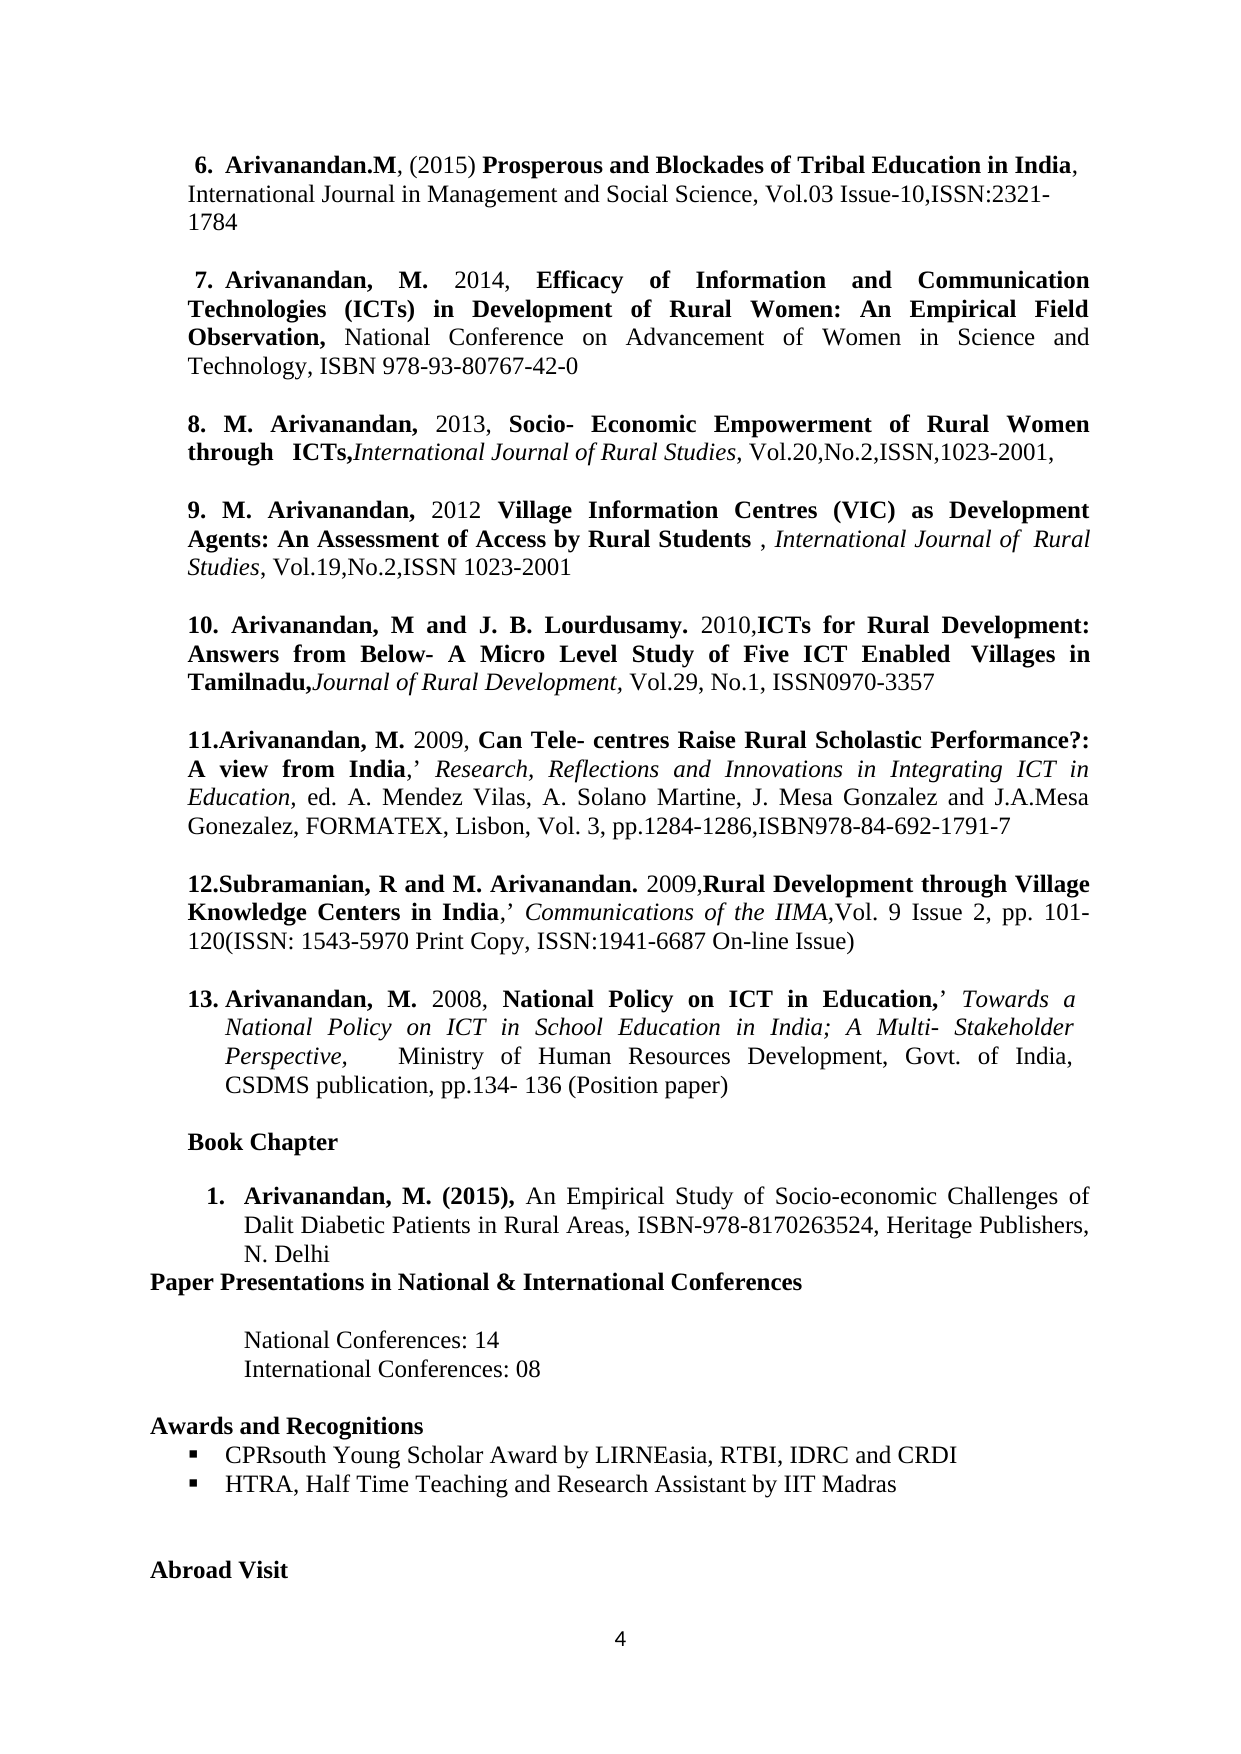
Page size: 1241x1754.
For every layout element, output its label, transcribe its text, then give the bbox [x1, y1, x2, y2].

text Paper Presentations in National & International Conferences [150, 1267, 1090, 1296]
list International Conferences: 08 [244, 1354, 1090, 1382]
text 11.Arivanandan, M. 2009, Can Tele- centres Raise Rural Scholastic Performance?: A view from India,’ Research, Reflections and Innovations in Integrating ICT in Education, ed. A. Mendez Vilas, A. Solano Martine, J. Mesa Gonzalez and J.A.Mesa Gonezalez, FORMATEX, Lisbon, Vol. 3, pp.1284-1286,ISBN978-84-692-1791-7 [187, 725, 1090, 840]
text Awards and Recognitions [150, 1411, 1090, 1440]
text 10. Arivanandan, M and J. B. Lourdusamy. 2010,ICTs for Rural Development: Answers from Below- A Micro Level Study of Five ICT Enabled Villages in Tamilnadu,Journal of Rural Development, Vol.29, No.1, ISSN0970-3357 [187, 610, 1090, 696]
text 12.Subramanian, R and M. Arivanandan. 2009,Rural Development through Village Knowledge Centers in India,’ Communications of the IIMA,Vol. 9 Issue 2, pp. 101-120(ISSN: 1543-5970 Print Copy, ISSN:1941-6687 On-line Issue) [187, 869, 1090, 955]
text 13. Arivanandan, M. 2008, National Policy on ICT in Education,’ Towards a National Policy on ICT in School Education in India; A Multi- Stakeholder Perspective, Ministry of Human Resources Development, Govt. of India, CSDMS publication, pp.134- 136 (Position paper) [150, 984, 1090, 1099]
list Arivanandan.M, (2015) Prosperous and Blockades of Tribal Education in India, International Journal in Management and Social Science, Vol.03 Issue-10,ISSN:2321-1784 [187, 150, 1090, 236]
text 9. M. Arivanandan, 2012 Village Information Centres (VIC) as Development Agents: An Assessment of Access by Rural Students , International Journal of Rural Studies, Vol.19,No.2,ISSN 1023-2001 [187, 495, 1090, 581]
text Book Chapter [187, 1127, 1090, 1156]
text 8. M. Arivanandan, 2013, Socio- Economic Empowerment of Rural Women through ICTs,International Journal of Rural Studies, Vol.20,No.2,ISSN,1023-2001, [187, 409, 1090, 466]
text Abroad Visit [150, 1555, 1090, 1584]
list Arivanandan, M. 2014, Efficacy of Information and Communication Technologies (ICTs) in Development of Rural Women: An Empirical Field Observation, National Conference on Advancement of Women in Science and Technology, ISBN 978-93-80767-42-0 [187, 265, 1090, 380]
list National Conferences: 14 [244, 1325, 1090, 1354]
list HTRA, Half Time Teaching and Research Assistant by IIT Madras [187, 1469, 1090, 1497]
list Arivanandan, M. (2015), An Empirical Study of Socio-economic Challenges of Dalit Diabetic Patients in Rural Areas, ISBN-978-8170263524, Heritage Publishers, N. Delhi [206, 1181, 1090, 1267]
list CPRsouth Young Scholar Award by LIRNEasia, RTBI, IDRC and CRDI [187, 1440, 1090, 1469]
